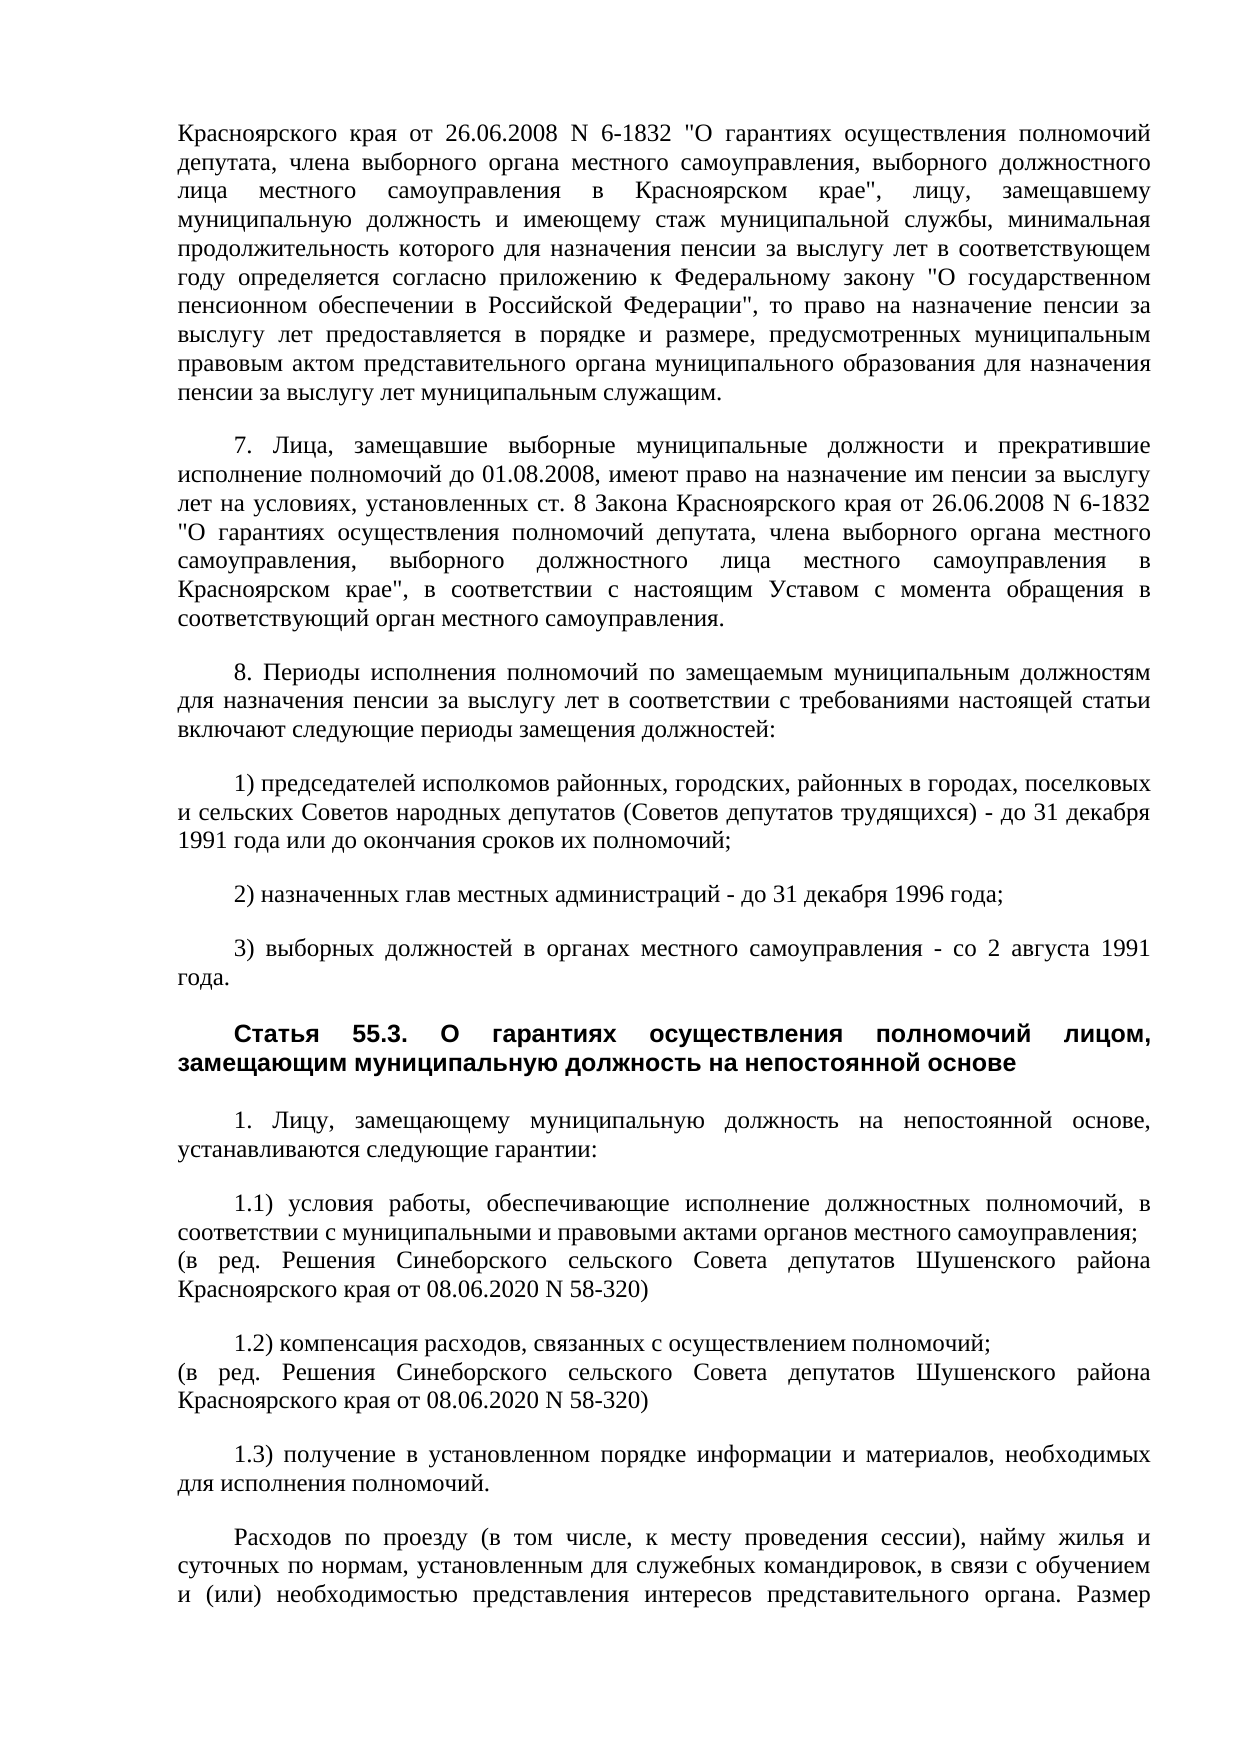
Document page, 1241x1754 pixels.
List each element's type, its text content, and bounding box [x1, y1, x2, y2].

text 8. Периоды исполнения полномочий по замещаемым муниципальным должностям для назначения пенсии за выслугу лет в соответствии с требованиями настоящей статьи включают следующие периоды замещения должностей: [177, 657, 1152, 743]
text (в ред. Решения Синеборского сельского Совета депутатов Шушенского района Красноярского края от 08.06.2020 N 58-320) [177, 1246, 1152, 1303]
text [177, 1522, 1152, 1608]
text 1) председателей исполкомов районных, городских, районных в городах, поселковых и сельских Советов народных депутатов (Советов депутатов трудящихся) - до 31 декабря 1991 года или до окончания сроков их полномочий; [177, 768, 1152, 854]
title Статья 55.3. О гарантиях осуществления полномочий лицом, замещающим муниципальную должность на непостоянной основе [177, 1019, 1152, 1077]
text 2) назначенных глав местных администраций - до 31 декабря 1996 года; [177, 879, 1152, 908]
text 1.3) получение в установленном порядке информации и материалов, необходимых для исполнения полномочий. [177, 1439, 1152, 1497]
text (в ред. Решения Синеборского сельского Совета депутатов Шушенского района Красноярского края от 08.06.2020 N 58-320) [177, 1357, 1152, 1414]
text 1. Лицу, замещающему муниципальную должность на непостоянной основе, устанавливаются следующие гарантии: [177, 1106, 1152, 1163]
text 7. Лица, замещавшие выборные муниципальные должности и прекратившие исполнение полномочий до 01.08.2008, имеют право на назначение им пенсии за выслугу лет на условиях, установленных ст. 8 Закона Красноярского края от 26.06.2008 N 6-1832 "О гарантиях осуществления полномочий депутата, члена выборного органа местного самоуправления, выборного должностного лица местного самоуправления в Красноярском крае", в соответствии с настоящим Уставом с момента обращения в соответствующий орган местного самоуправления. [177, 431, 1152, 632]
text 1.1) условия работы, обеспечивающие исполнение должностных полномочий, в соответствии с муниципальными и правовыми актами органов местного самоуправления; [177, 1188, 1152, 1246]
text 1.2) компенсация расходов, связанных с осуществлением полномочий; [177, 1328, 1152, 1357]
text 3) выборных должностей в органах местного самоуправления - со 2 августа 1991 года. [177, 933, 1152, 991]
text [177, 118, 1152, 406]
